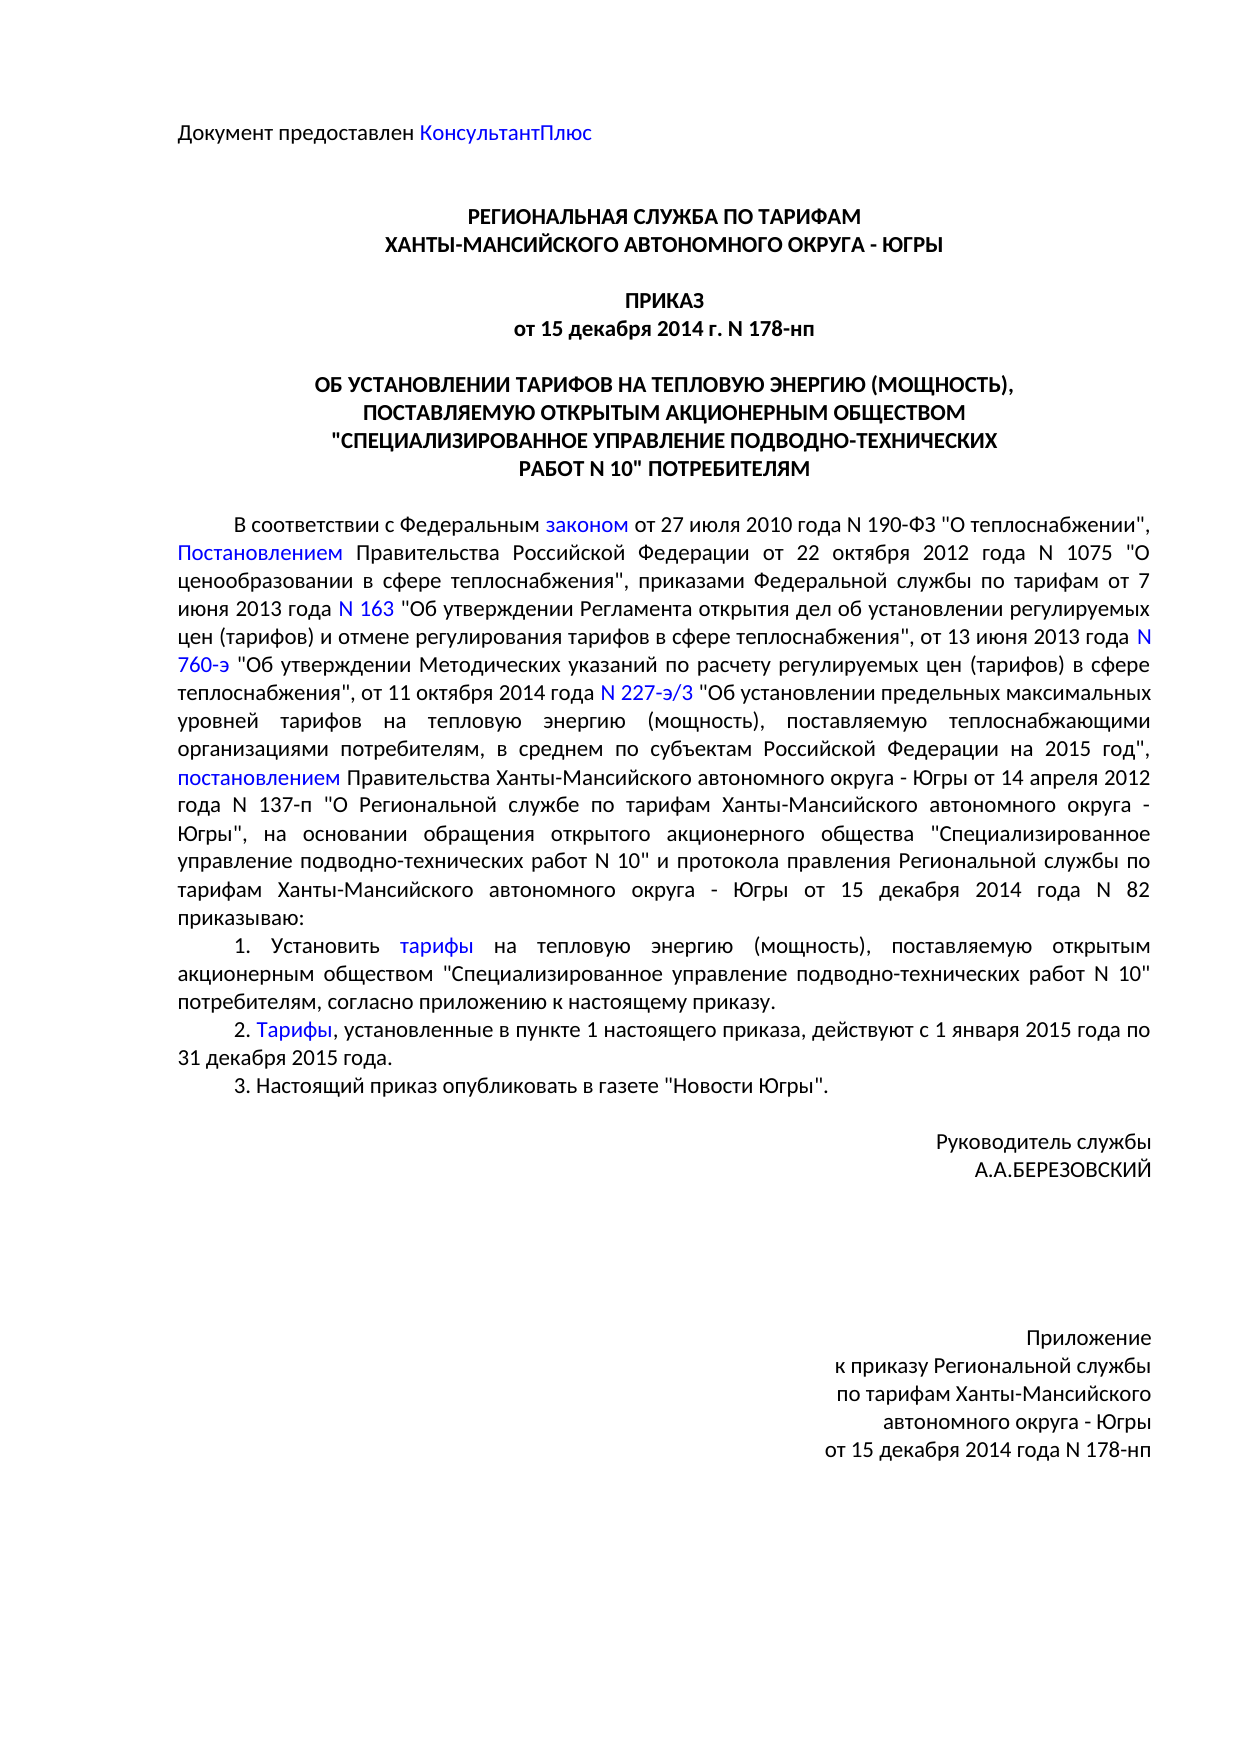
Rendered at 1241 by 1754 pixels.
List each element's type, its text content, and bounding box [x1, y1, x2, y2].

text РЕГИОНАЛЬНАЯ СЛУЖБА ПО ТАРИФАМ [177, 202, 1152, 230]
text РАБОТ N 10" ПОТРЕБИТЕЛЯМ [177, 454, 1152, 482]
text Приложение [177, 1323, 1152, 1351]
text Документ предоставлен КонсультантПлюс [177, 118, 1152, 174]
text ХАНТЫ-МАНСИЙСКОГО АВТОНОМНОГО ОКРУГА - ЮГРЫ [177, 230, 1152, 258]
text по тарифам Ханты-Мансийского [177, 1379, 1152, 1407]
text ПРИКАЗ [177, 286, 1152, 314]
text ПОСТАВЛЯЕМУЮ ОТКРЫТЫМ АКЦИОНЕРНЫМ ОБЩЕСТВОМ [177, 398, 1152, 426]
text 1. Установить тарифы на тепловую энергию (мощность), поставляемую открытым акционерным обществом "Специализированное управление подводно-технических работ N 10" потребителям, согласно приложению к настоящему приказу. [177, 931, 1152, 1015]
text А.А.БЕРЕЗОВСКИЙ [177, 1155, 1152, 1183]
text автономного округа - Югры [177, 1407, 1152, 1435]
text Руководитель службы [177, 1127, 1152, 1155]
text 3. Настоящий приказ опубликовать в газете "Новости Югры". [177, 1071, 1152, 1099]
text В соответствии с Федеральным законом от 27 июля 2010 года N 190-ФЗ "О теплоснабжении", Постановлением Правительства Российской Федерации от 22 октября 2012 года N 1075 "О ценообразовании в сфере теплоснабжения", приказами Федеральной службы по тарифам от 7 июня 2013 года N 163 "Об утверждении Регламента открытия дел об установлении регулируемых цен (тарифов) и отмене регулирования тарифов в сфере теплоснабжения", от 13 июня 2013 года N 760-э "Об утверждении Методических указаний по расчету регулируемых цен (тарифов) в сфере теплоснабжения", от 11 октября 2014 года N 227-э/3 "Об установлении предельных максимальных уровней тарифов на тепловую энергию (мощность), поставляемую теплоснабжающими организациями потребителям, в среднем по субъектам Российской Федерации на 2015 год", постановлением Правительства Ханты-Мансийского автономного округа - Югры от 14 апреля 2012 года N 137-п "О Региональной службе по тарифам Ханты-Мансийского автономного округа - Югры", на основании обращения открытого акционерного общества "Специализированное управление подводно-технических работ N 10" и протокола правления Региональной службы по тарифам Ханты-Мансийского автономного округа - Югры от 15 декабря 2014 года N 82 приказываю: [177, 510, 1152, 931]
text ОБ УСТАНОВЛЕНИИ ТАРИФОВ НА ТЕПЛОВУЮ ЭНЕРГИЮ (МОЩНОСТЬ), [177, 370, 1152, 398]
text от 15 декабря 2014 г. N 178-нп [177, 314, 1152, 342]
text 2. Тарифы, установленные в пункте 1 настоящего приказа, действуют с 1 января 2015 года по 31 декабря 2015 года. [177, 1015, 1152, 1071]
text к приказу Региональной службы [177, 1351, 1152, 1379]
text "СПЕЦИАЛИЗИРОВАННОЕ УПРАВЛЕНИЕ ПОДВОДНО-ТЕХНИЧЕСКИХ [177, 426, 1152, 454]
text от 15 декабря 2014 года N 178-нп [177, 1435, 1152, 1463]
